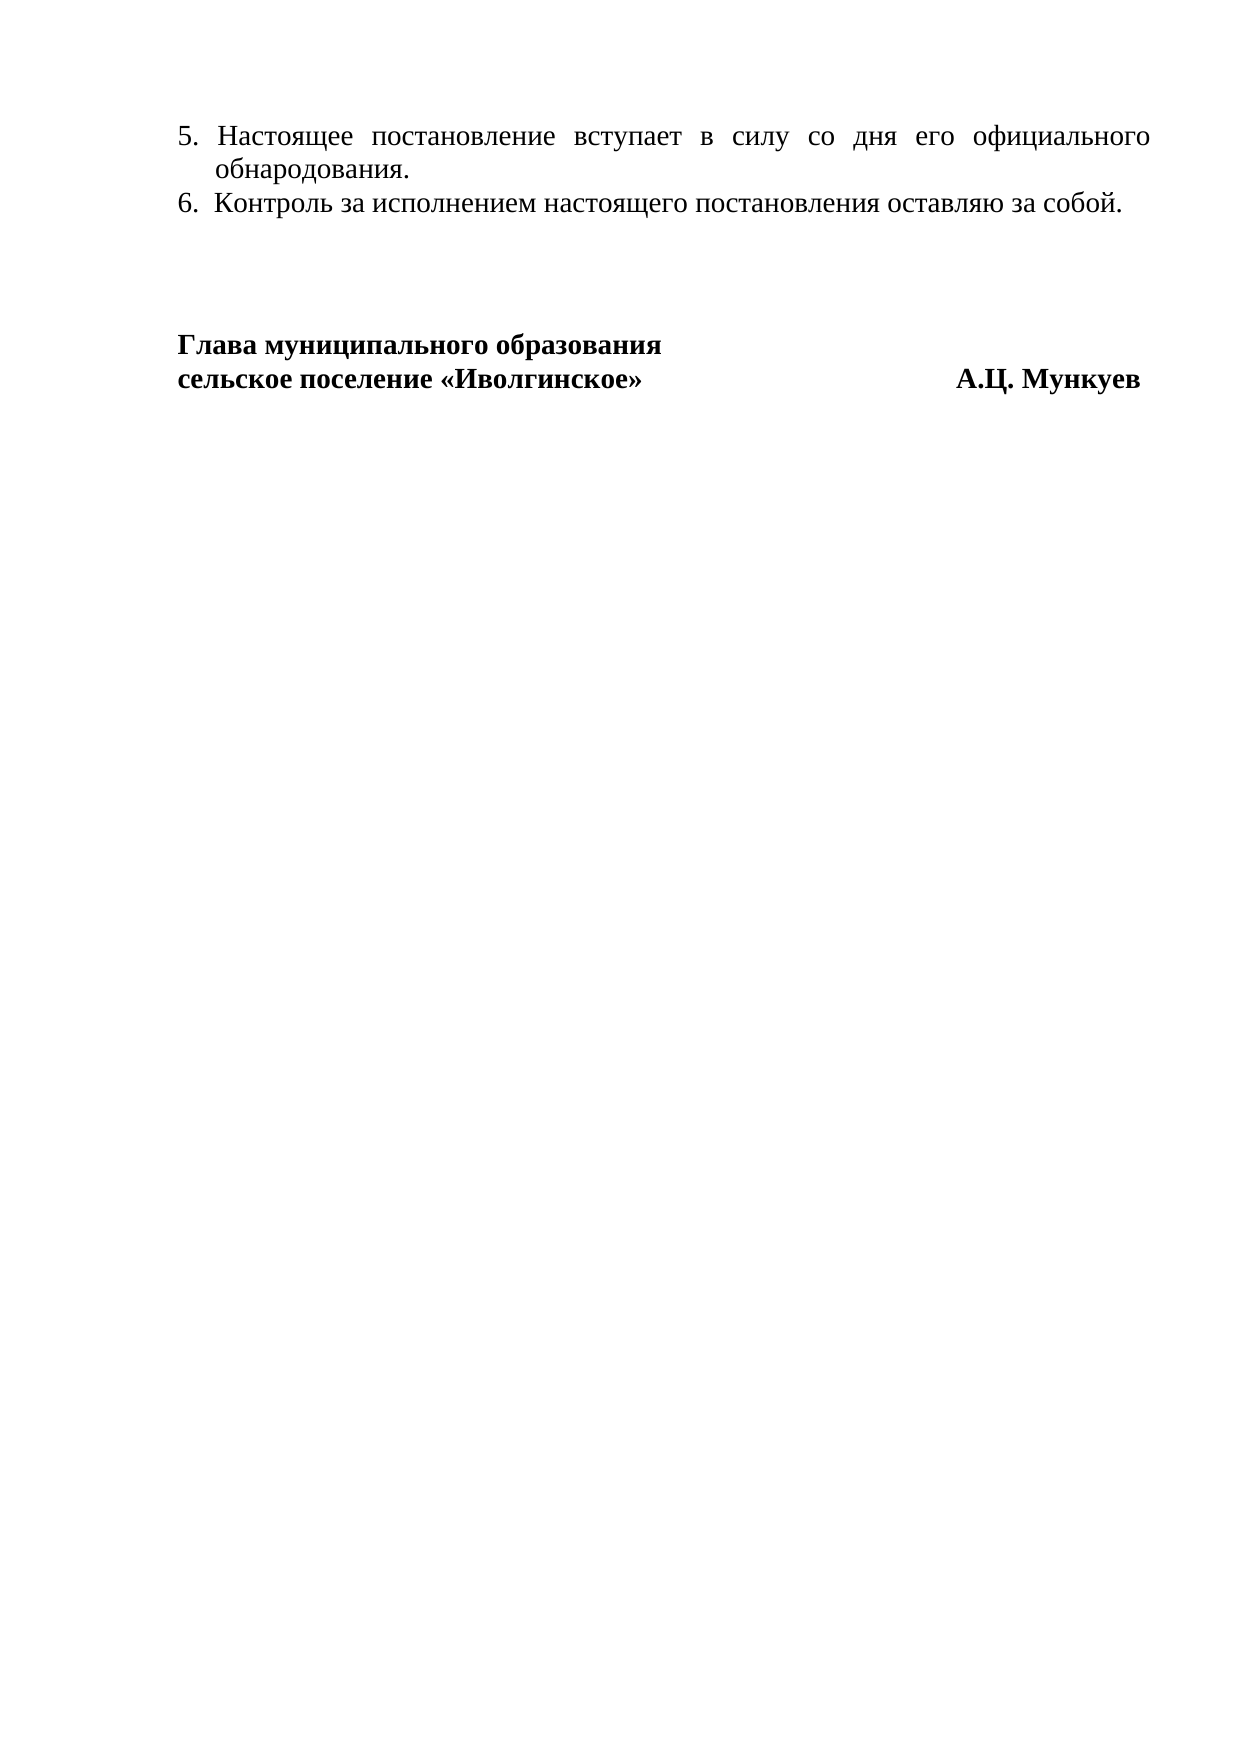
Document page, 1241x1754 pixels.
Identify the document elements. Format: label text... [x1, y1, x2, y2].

text Глава муниципального образования [177, 327, 1152, 361]
text 6. Контроль за исполнением настоящего постановления оставляю за собой. [177, 185, 1152, 219]
text 5. Настоящее постановление вступает в силу со дня его официального обнародования. [177, 118, 1152, 185]
text сельское поселение «Иволгинское» А.Ц. Мункуев [177, 361, 1152, 394]
